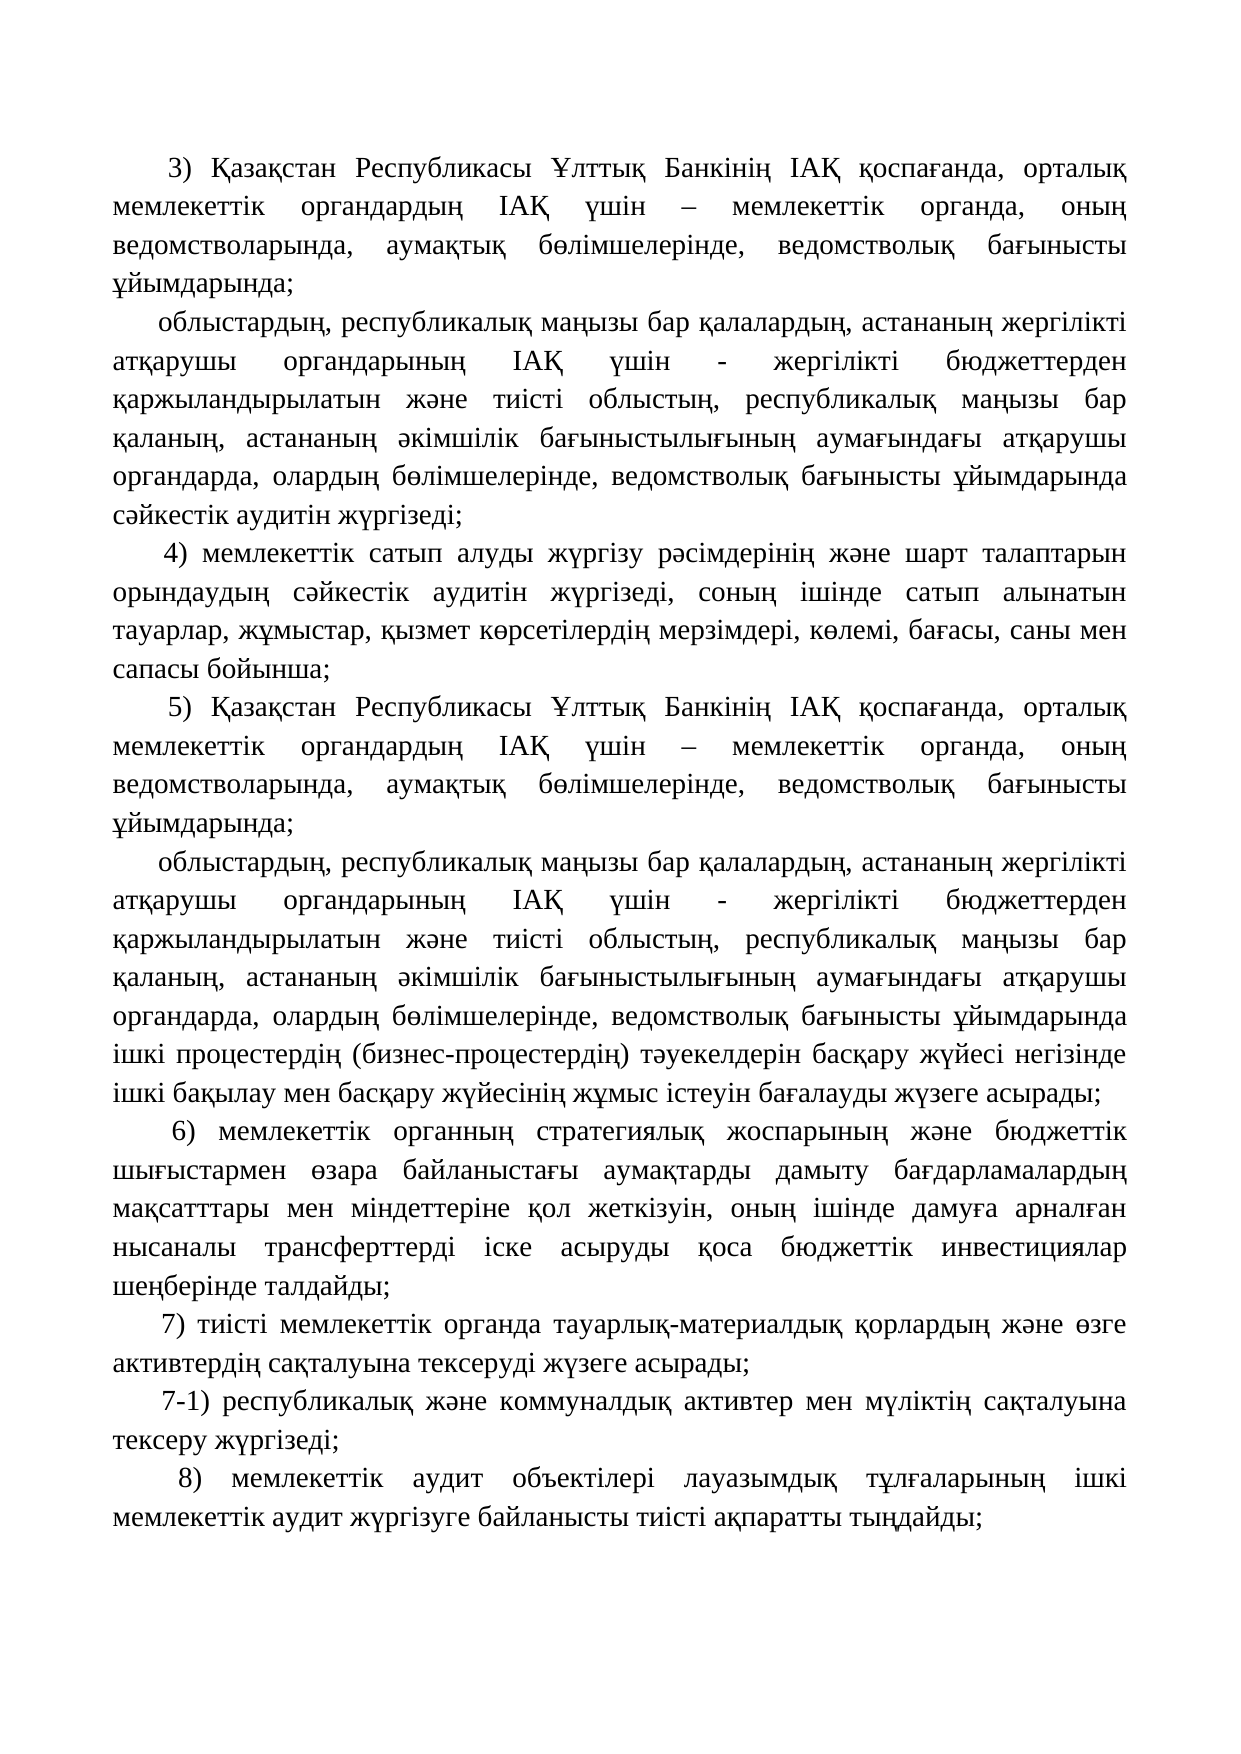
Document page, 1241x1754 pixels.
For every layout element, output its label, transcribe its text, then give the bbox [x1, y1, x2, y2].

text 3) Қазақстан Республикасы Ұлттық Банкінің ІАҚ қоспағанда, орталық мемлекеттік органдардың ІАҚ үшін – мемлекеттік органда, оның ведомстволарында, аумақтық бөлімшелерінде, ведомстволық бағынысты ұйымдарында; [112, 150, 1128, 299]
text 7) тиісті мемлекеттік органда тауарлық-материалдық қорлардың және өзге активтердің сақталуына тексеруді жүзеге асырады; [112, 1306, 1128, 1378]
text 8) мемлекеттік аудит объектілері лауазымдық тұлғаларының ішкі мемлекеттік аудит жүргізуге байланысты тиісті ақпаратты тыңдайды; [112, 1460, 1128, 1532]
text облыстардың, республикалық маңызы бар қалалардың, астананың жергілікті атқарушы органдарының ІАҚ үшін - жергілікті бюджеттерден қаржыландырылатын және тиісті облыстың, республикалық маңызы бар қаланың, астананың әкімшілік бағыныстылығының аумағындағы атқарушы органдарда, олардың бөлімшелерінде, ведомстволық бағынысты ұйымдарында сәйкестік аудитін жүргізеді; [112, 304, 1128, 530]
text 4) мемлекеттік сатып алуды жүргізу рәсімдерінің және шарт талаптарын орындаудың сәйкестік аудитін жүргізеді, соның ішінде сатып алынатын тауарлар, жұмыстар, қызмет көрсетілердің мерзімдері, көлемі, бағасы, саны мен сапасы бойынша; [112, 535, 1128, 684]
text 7-1) республикалық және коммуналдық активтер мен мүліктің сақталуына тексеру жүргізеді; [112, 1383, 1128, 1455]
text 5) Қазақстан Республикасы Ұлттық Банкінің ІАҚ қоспағанда, орталық мемлекеттік органдардың ІАҚ үшін – мемлекеттік органда, оның ведомстволарында, аумақтық бөлімшелерінде, ведомстволық бағынысты ұйымдарында; [112, 689, 1128, 839]
text облыстардың, республикалық маңызы бар қалалардың, астананың жергілікті атқарушы органдарының ІАҚ үшін - жергілікті бюджеттерден қаржыландырылатын және тиісті облыстың, республикалық маңызы бар қаланың, астананың әкімшілік бағыныстылығының аумағындағы атқарушы органдарда, олардың бөлімшелерінде, ведомстволық бағынысты ұйымдарында ішкі процестердің (бизнес-процестердің) тәуекелдерін басқару жүйесі негізінде ішкі бақылау мен басқару жүйесінің жұмыс істеуін бағалауды жүзеге асырады; [112, 844, 1128, 1108]
text 6) мемлекеттік органның стратегиялық жоспарының және бюджеттік шығыстармен өзара байланыстағы аумақтарды дамыту бағдарламалардың мақсатттары мен міндеттеріне қол жеткізуін, оның ішінде дамуға арналған нысаналы трансферттерді іске асыруды қоса бюджеттік инвестициялар шеңберінде талдайды; [112, 1113, 1128, 1301]
